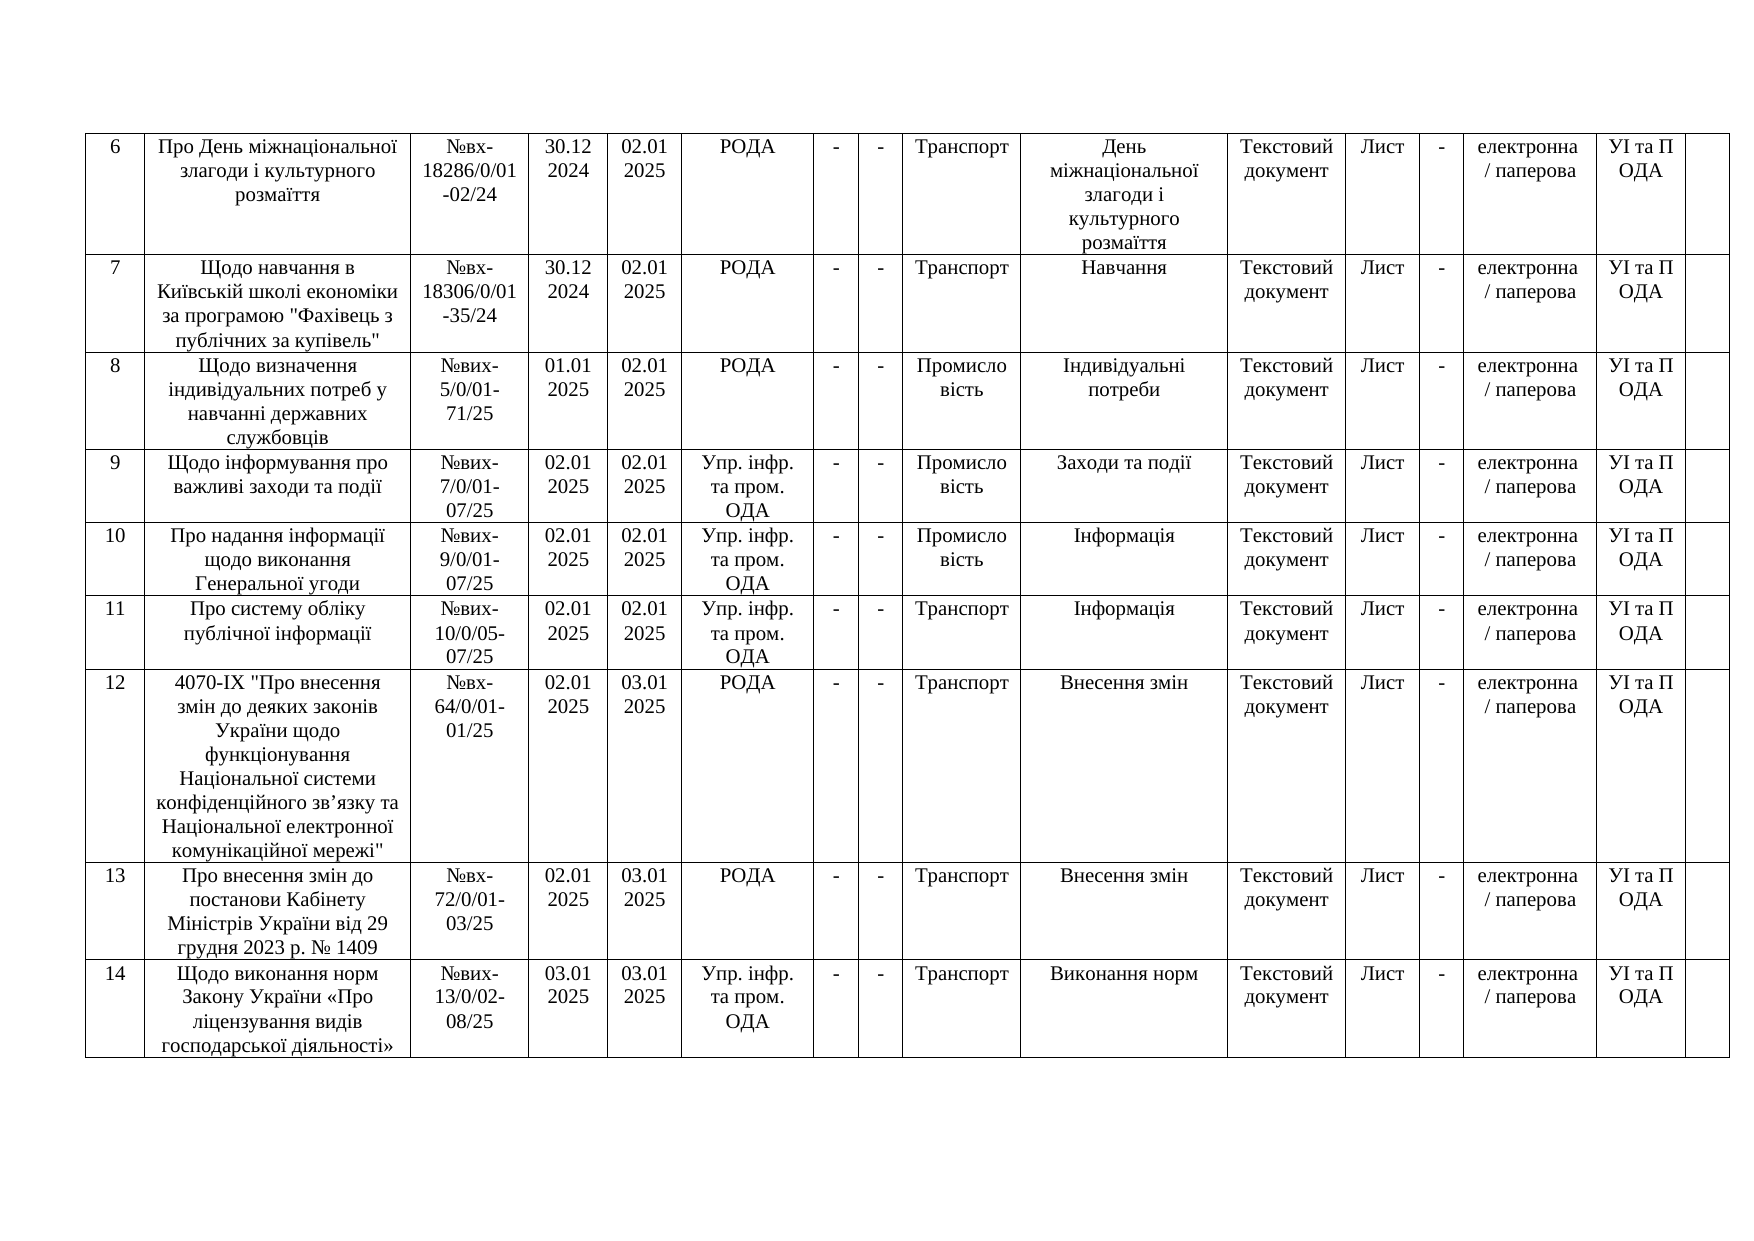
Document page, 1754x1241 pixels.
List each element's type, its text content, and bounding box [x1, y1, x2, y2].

table_cell Упр. інфр. та пром. ОДА [682, 450, 813, 522]
table_cell Упр. інфр. та пром. ОДА [682, 523, 813, 595]
table_cell [1686, 960, 1729, 1057]
table_cell Транспорт [903, 255, 1020, 352]
table_cell Текстовий документ [1228, 863, 1345, 959]
table_cell - [814, 353, 858, 449]
table_cell 02.01 2025 [608, 596, 681, 668]
table_cell 02.01 2025 [529, 523, 607, 595]
table_cell 30.12 2024 [529, 134, 607, 254]
table_cell №вх-72/0/01-03/25 [411, 863, 528, 959]
table_cell електронна / паперова [1464, 523, 1596, 595]
table_cell - [1420, 255, 1463, 352]
table_cell №вих-5/0/01-71/25 [411, 353, 528, 449]
table_cell - [1420, 134, 1463, 254]
table_cell 4070-ІХ "Про внесення змін до деяких законів України щодо функціонування Національної системи конфіденційного зв’язку та Національної електронної комунікаційної мережі" [145, 670, 410, 862]
table_cell - [859, 353, 902, 449]
table_cell Текстовий документ [1228, 255, 1345, 352]
table_cell [1686, 450, 1729, 522]
table_cell УІ та П ОДА [1597, 255, 1685, 352]
table_cell 03.01 2025 [608, 670, 681, 862]
table_cell електронна / паперова [1464, 450, 1596, 522]
table_cell Текстовий документ [1228, 450, 1345, 522]
table_cell - [814, 596, 858, 668]
table_cell №вих-9/0/01-07/25 [411, 523, 528, 595]
table_cell Текстовий документ [1228, 596, 1345, 668]
table_cell Про систему обліку публічної інформації [145, 596, 410, 668]
table_cell - [859, 596, 902, 668]
table_cell електронна / паперова [1464, 670, 1596, 862]
table_cell 11 [86, 596, 144, 668]
table_cell - [1420, 523, 1463, 595]
table_cell №вх-18286/0/01-02/24 [411, 134, 528, 254]
table_cell [1686, 596, 1729, 668]
table_cell 02.01 2025 [608, 353, 681, 449]
table_cell Виконання норм [1021, 960, 1227, 1057]
table_cell Текстовий документ [1228, 960, 1345, 1057]
table_cell Лист [1346, 450, 1419, 522]
table_cell електронна / паперова [1464, 960, 1596, 1057]
table_cell - [859, 523, 902, 595]
table_cell №вх-18306/0/01-35/24 [411, 255, 528, 352]
table_cell - [1420, 670, 1463, 862]
table_cell УІ та П ОДА [1597, 450, 1685, 522]
table_cell РОДА [682, 134, 813, 254]
table_cell 03.01 2025 [608, 863, 681, 959]
table_cell - [814, 450, 858, 522]
table_cell Текстовий документ [1228, 353, 1345, 449]
table_cell Щодо виконання норм Закону України «Про ліцензування видів господарської діяльності» [145, 960, 410, 1057]
table_cell УІ та П ОДА [1597, 596, 1685, 668]
table_cell Транспорт [903, 596, 1020, 668]
table_cell 12 [86, 670, 144, 862]
table_cell електронна / паперова [1464, 596, 1596, 668]
table_cell - [1420, 960, 1463, 1057]
table_cell РОДА [682, 255, 813, 352]
table_cell Транспорт [903, 134, 1020, 254]
table_cell 02.01 2025 [529, 450, 607, 522]
table_cell Щодо визначення індивідуальних потреб у навчанні державних службовців [145, 353, 410, 449]
table_cell Внесення змін [1021, 863, 1227, 959]
table_cell Інформація [1021, 596, 1227, 668]
table_cell - [1420, 450, 1463, 522]
table_cell - [814, 255, 858, 352]
table_cell - [814, 523, 858, 595]
table_cell Промисловість [903, 450, 1020, 522]
table_cell 02.01 2025 [529, 670, 607, 862]
table_cell [1686, 353, 1729, 449]
table_cell День міжнаціональної злагоди і культурного розмаїття [1021, 134, 1227, 254]
table_cell 30.12 2024 [529, 255, 607, 352]
table_cell Про надання інформації щодо виконання Генеральної угоди [145, 523, 410, 595]
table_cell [1464, 134, 1596, 254]
table_cell 02.01 2025 [608, 255, 681, 352]
table_cell УІ та П ОДА [1597, 670, 1685, 862]
table_cell УІ та П ОДА [1597, 353, 1685, 449]
table_cell Лист [1346, 523, 1419, 595]
table_cell Лист [1346, 353, 1419, 449]
table_cell електронна / паперова [1464, 353, 1596, 449]
table_cell №вих-7/0/01-07/25 [411, 450, 528, 522]
table_cell - [1420, 863, 1463, 959]
table_cell Транспорт [903, 670, 1020, 862]
table_cell Промисловість [903, 353, 1020, 449]
table_cell 03.01 2025 [608, 960, 681, 1057]
table_cell 02.01 2025 [608, 523, 681, 595]
table_cell Текстовий документ [1228, 670, 1345, 862]
table_cell - [859, 863, 902, 959]
table_cell Про внесення змін до постанови Кабінету Міністрів України від 29 грудня 2023 р. № 1409 [145, 863, 410, 959]
table_cell 02.01 2025 [529, 863, 607, 959]
table_cell - [859, 450, 902, 522]
table_cell 03.01 2025 [529, 960, 607, 1057]
table_cell №вих-13/0/02-08/25 [411, 960, 528, 1057]
table_cell Лист [1346, 134, 1419, 254]
table_cell Інформація [1021, 523, 1227, 595]
table_cell 01.01 2025 [529, 353, 607, 449]
table_cell Лист [1346, 863, 1419, 959]
table_cell Лист [1346, 670, 1419, 862]
table_cell Промисловість [903, 523, 1020, 595]
table_cell - [814, 960, 858, 1057]
table_cell УІ та П ОДА [1597, 523, 1685, 595]
table_cell РОДА [682, 863, 813, 959]
table_cell 02.01 2025 [529, 596, 607, 668]
table_cell Лист [1346, 960, 1419, 1057]
table_cell Упр. інфр. та пром. ОДА [682, 960, 813, 1057]
table_cell - [1420, 596, 1463, 668]
table_cell Індивідуальні потреби [1021, 353, 1227, 449]
table_cell №вих-10/0/05-07/25 [411, 596, 528, 668]
table_cell - [859, 960, 902, 1057]
table_cell 7 [86, 255, 144, 352]
table_cell Текстовий документ [1228, 523, 1345, 595]
table_cell - [1420, 353, 1463, 449]
table_cell Про День міжнаціональної злагоди і культурного розмаїття [145, 134, 410, 254]
table_cell Лист [1346, 596, 1419, 668]
table_cell Транспорт [903, 863, 1020, 959]
table_cell УІ та П ОДА [1597, 134, 1685, 254]
table_cell РОДА [682, 353, 813, 449]
table_cell 8 [86, 353, 144, 449]
table_cell електронна / паперова [1464, 863, 1596, 959]
table_cell 9 [86, 450, 144, 522]
table_cell [1686, 670, 1729, 862]
table_cell - [814, 670, 858, 862]
table_cell - [859, 670, 902, 862]
table_cell - [859, 255, 902, 352]
table_cell 14 [86, 960, 144, 1057]
table_cell Транспорт [903, 960, 1020, 1057]
table_cell 10 [86, 523, 144, 595]
table_cell РОДА [682, 670, 813, 862]
table_cell [1686, 134, 1729, 254]
table_cell Лист [1346, 255, 1419, 352]
table_cell 13 [86, 863, 144, 959]
table_cell - [814, 134, 858, 254]
table_cell [1686, 863, 1729, 959]
table_cell Внесення змін [1021, 670, 1227, 862]
table_cell 6 [86, 134, 144, 254]
table_cell електронна / паперова [1464, 255, 1596, 352]
table_cell [1686, 523, 1729, 595]
table_cell №вх-64/0/01-01/25 [411, 670, 528, 862]
table_cell Щодо інформування про важливі заходи та події [145, 450, 410, 522]
table_cell Заходи та події [1021, 450, 1227, 522]
table_cell - [814, 863, 858, 959]
table_cell 02.01 2025 [608, 134, 681, 254]
table_cell [1686, 255, 1729, 352]
table_cell 02.01 2025 [608, 450, 681, 522]
table_cell Навчання [1021, 255, 1227, 352]
table_cell Щодо навчання в Київській школі економіки за програмою "Фахівець з публічних за купівель" [145, 255, 410, 352]
table_cell Текстовий документ [1228, 134, 1345, 254]
table_cell УІ та П ОДА [1597, 960, 1685, 1057]
table_cell - [859, 134, 902, 254]
table_cell УІ та П ОДА [1597, 863, 1685, 959]
table_cell Упр. інфр. та пром. ОДА [682, 596, 813, 668]
